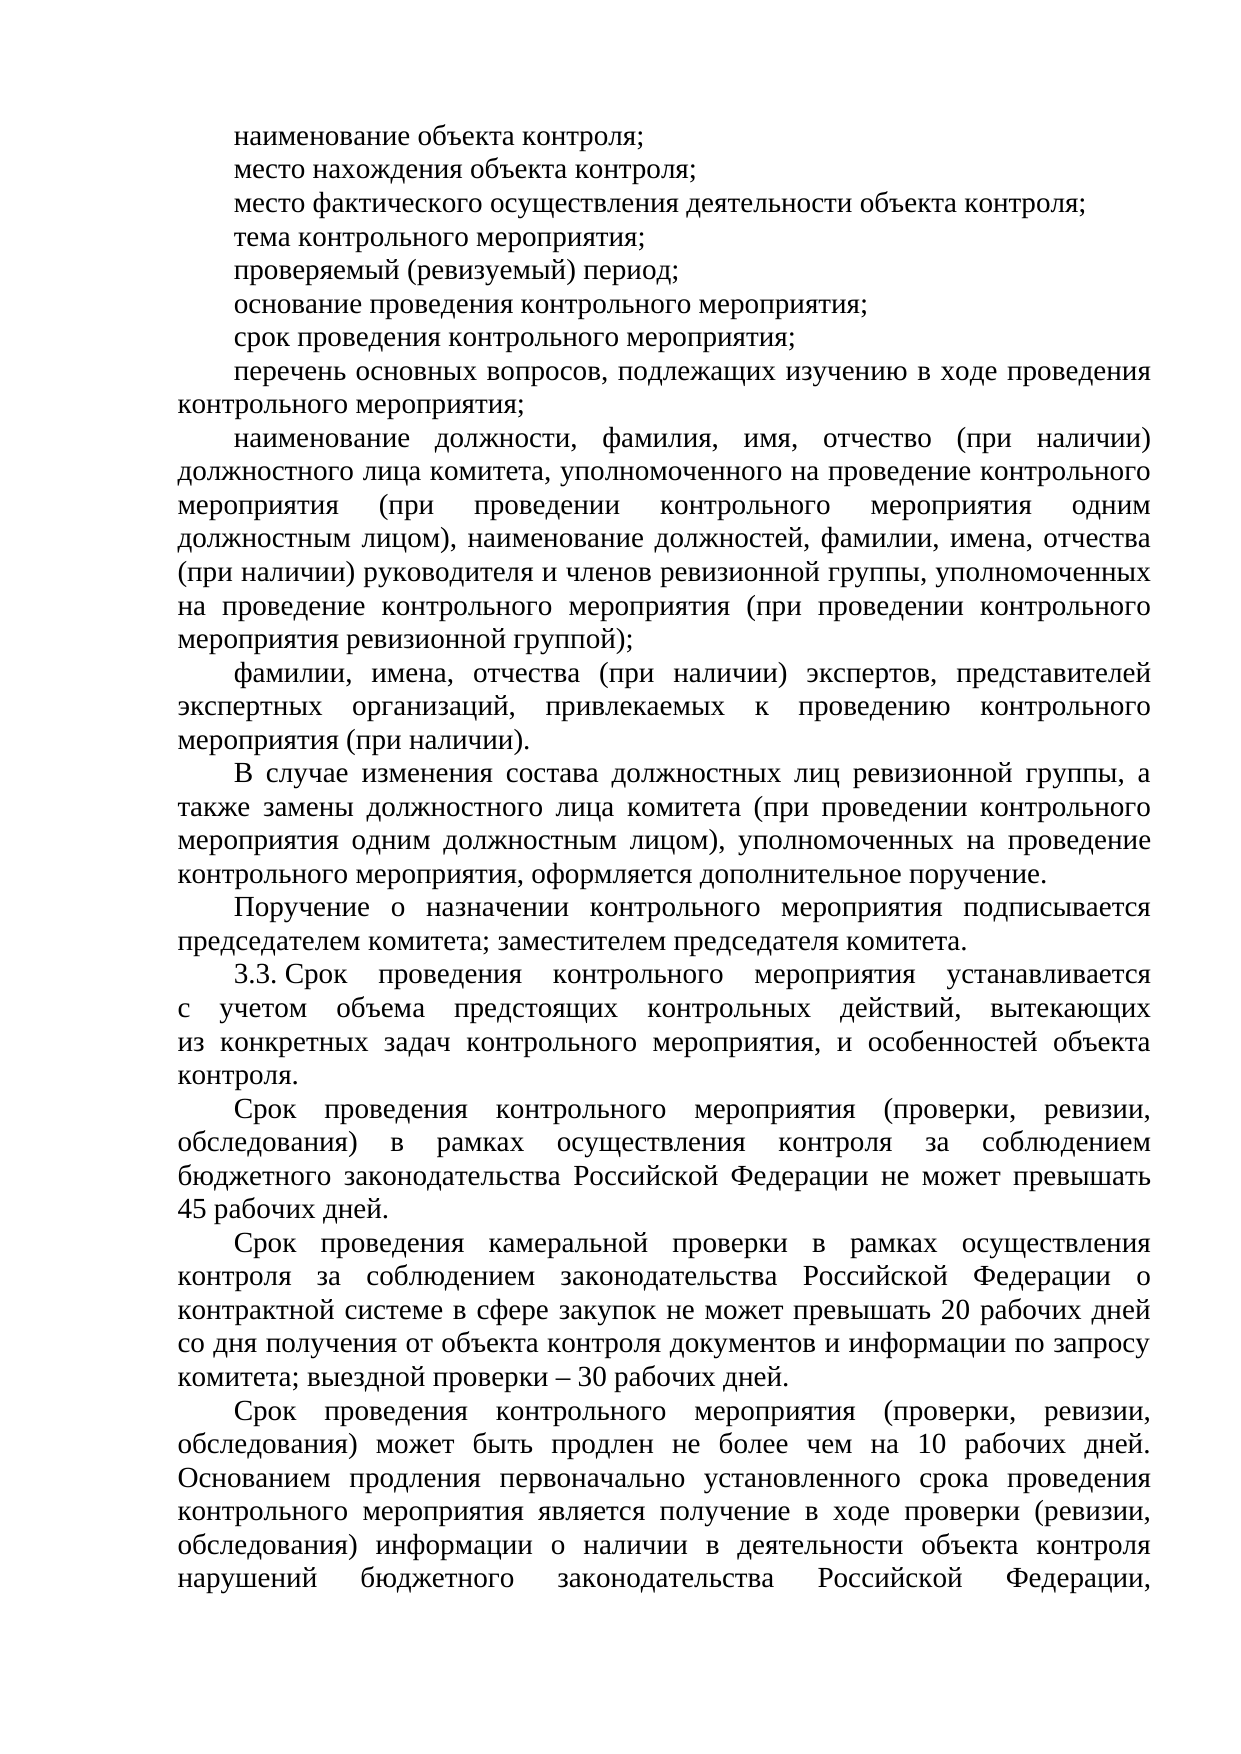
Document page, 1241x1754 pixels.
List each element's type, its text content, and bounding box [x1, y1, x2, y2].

text основание проведения контрольного мероприятия; [177, 286, 1152, 319]
text наименование объекта контроля; [177, 118, 1152, 152]
text тема контрольного мероприятия; [177, 219, 1152, 252]
text Срок проведения камеральной проверки в рамках осуществления контроля за соблюдением законодательства Российской Федерации о контрактной системе в сфере закупок не может превышать 20 рабочих дней со дня получения от объекта контроля документов и информации по запросу комитета; выездной проверки – 30 рабочих дней. [177, 1225, 1152, 1393]
text место нахождения объекта контроля; [177, 152, 1152, 185]
text 3.3. Срок проведения контрольного мероприятия устанавливается с учетом объема предстоящих контрольных действий, вытекающих из конкретных задач контрольного мероприятия, и особенностей объекта контроля. [177, 957, 1152, 1091]
text перечень основных вопросов, подлежащих изучению в ходе проведения контрольного мероприятия; [177, 353, 1152, 420]
text проверяемый (ревизуемый) период; [177, 252, 1152, 286]
text срок проведения контрольного мероприятия; [177, 319, 1152, 353]
text фамилии, имена, отчества (при наличии) экспертов, представителей экспертных организаций, привлекаемых к проведению контрольного мероприятия (при наличии). [177, 655, 1152, 755]
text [177, 1393, 1152, 1594]
text наименование должности, фамилия, имя, отчество (при наличии) должностного лица комитета, уполномоченного на проведение контрольного мероприятия (при проведении контрольного мероприятия одним должностным лицом), наименование должностей, фамилии, имена, отчества (при наличии) руководителя и членов ревизионной группы, уполномоченных на проведение контрольного мероприятия (при проведении контрольного мероприятия ревизионной группой); [177, 420, 1152, 655]
text Срок проведения контрольного мероприятия (проверки, ревизии, обследования) в рамках осуществления контроля за соблюдением бюджетного законодательства Российской Федерации не может превышать 45 рабочих дней. [177, 1091, 1152, 1225]
text В случае изменения состава должностных лиц ревизионной группы, а также замены должностного лица комитета (при проведении контрольного мероприятия одним должностным лицом), уполномоченных на проведение контрольного мероприятия, оформляется дополнительное поручение. [177, 755, 1152, 889]
text Поручение о назначении контрольного мероприятия подписывается председателем комитета; заместителем председателя комитета. [177, 889, 1152, 957]
text место фактического осуществления деятельности объекта контроля; [177, 185, 1152, 219]
